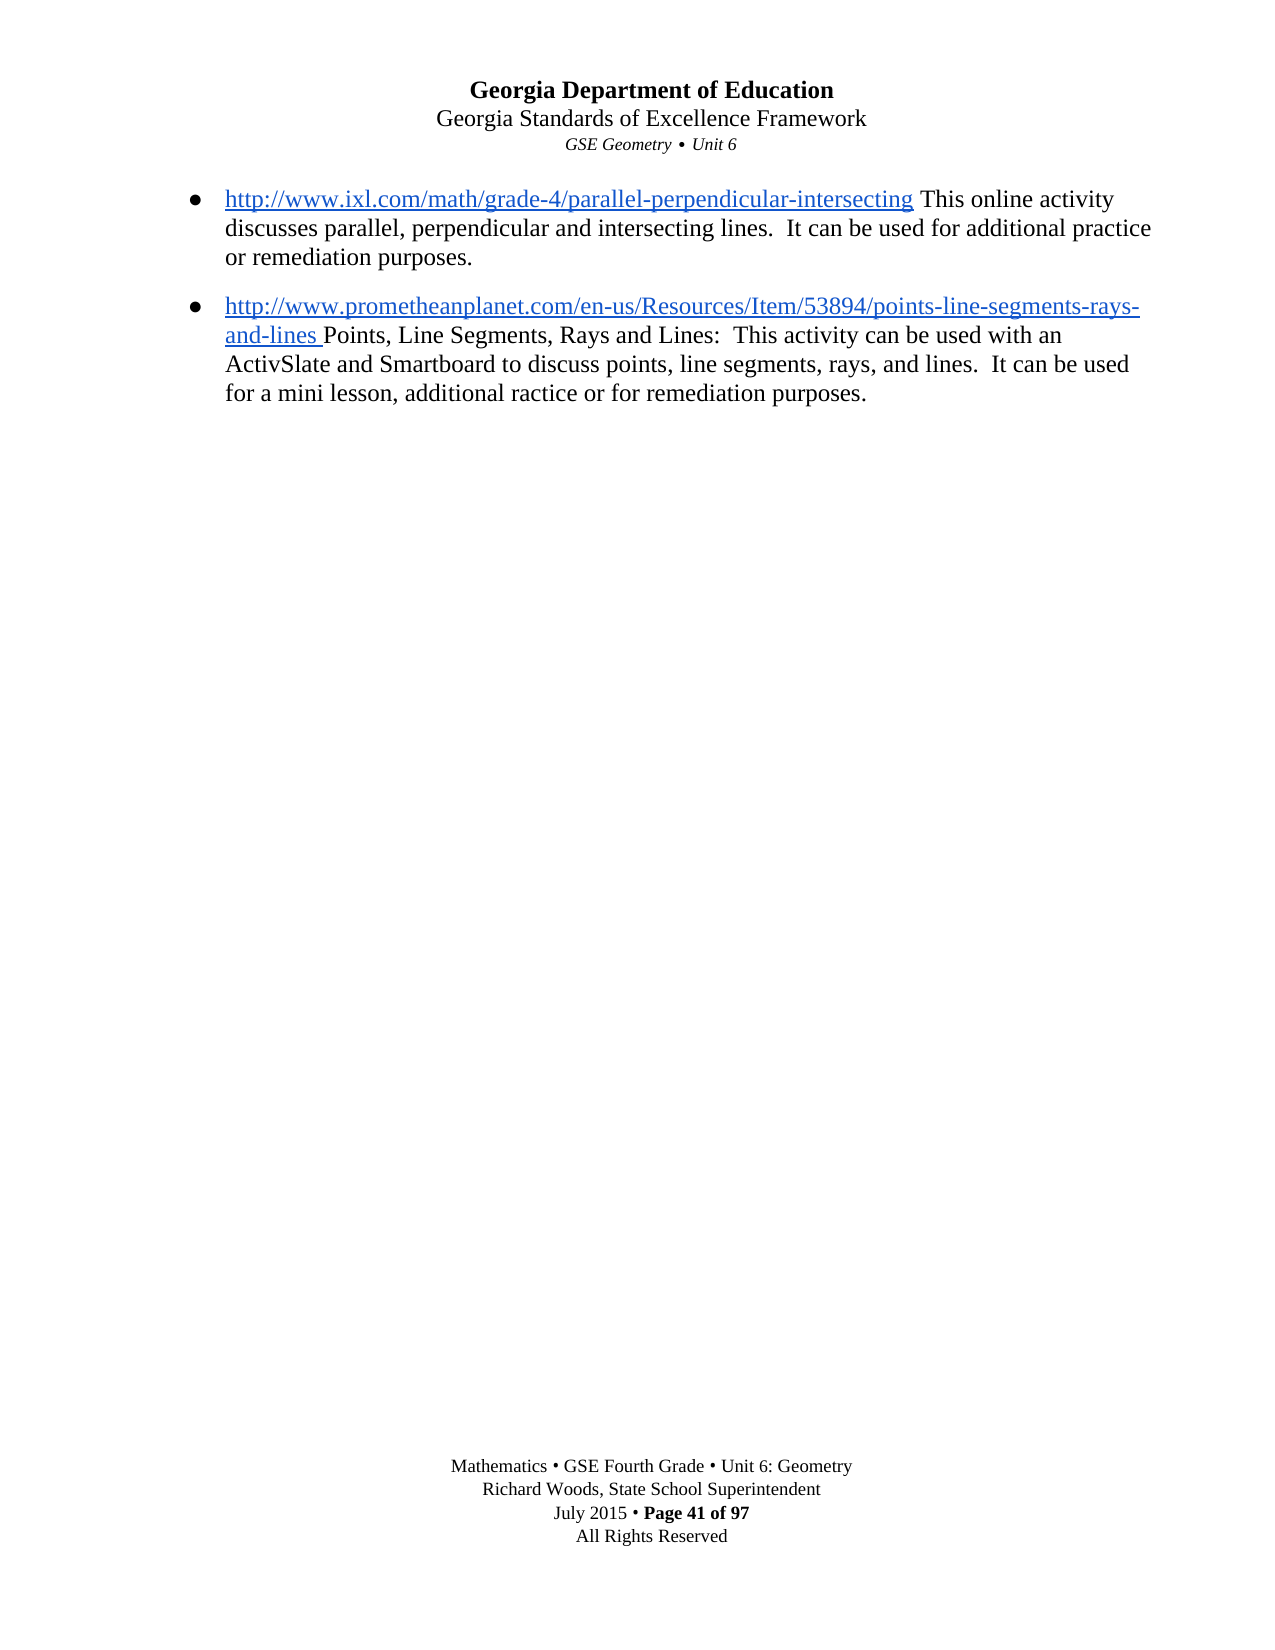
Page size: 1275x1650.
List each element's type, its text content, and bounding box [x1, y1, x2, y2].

list http://www.prometheanplanet.com/en-us/Resources/Item/53894/points-line-segments-rays-and-lines Points, Line Segments, Rays and Lines: This activity can be used with an ActivSlate and Smartboard to discuss points, line segments, rays, and lines. It can be used for a mini lesson, additional ractice or for remediation purposes. [188, 291, 1153, 406]
list http://www.ixl.com/math/grade-4/parallel-perpendicular-intersecting This online activity discusses parallel, perpendicular and intersecting lines. It can be used for additional practice or remediation purposes. [188, 184, 1153, 271]
